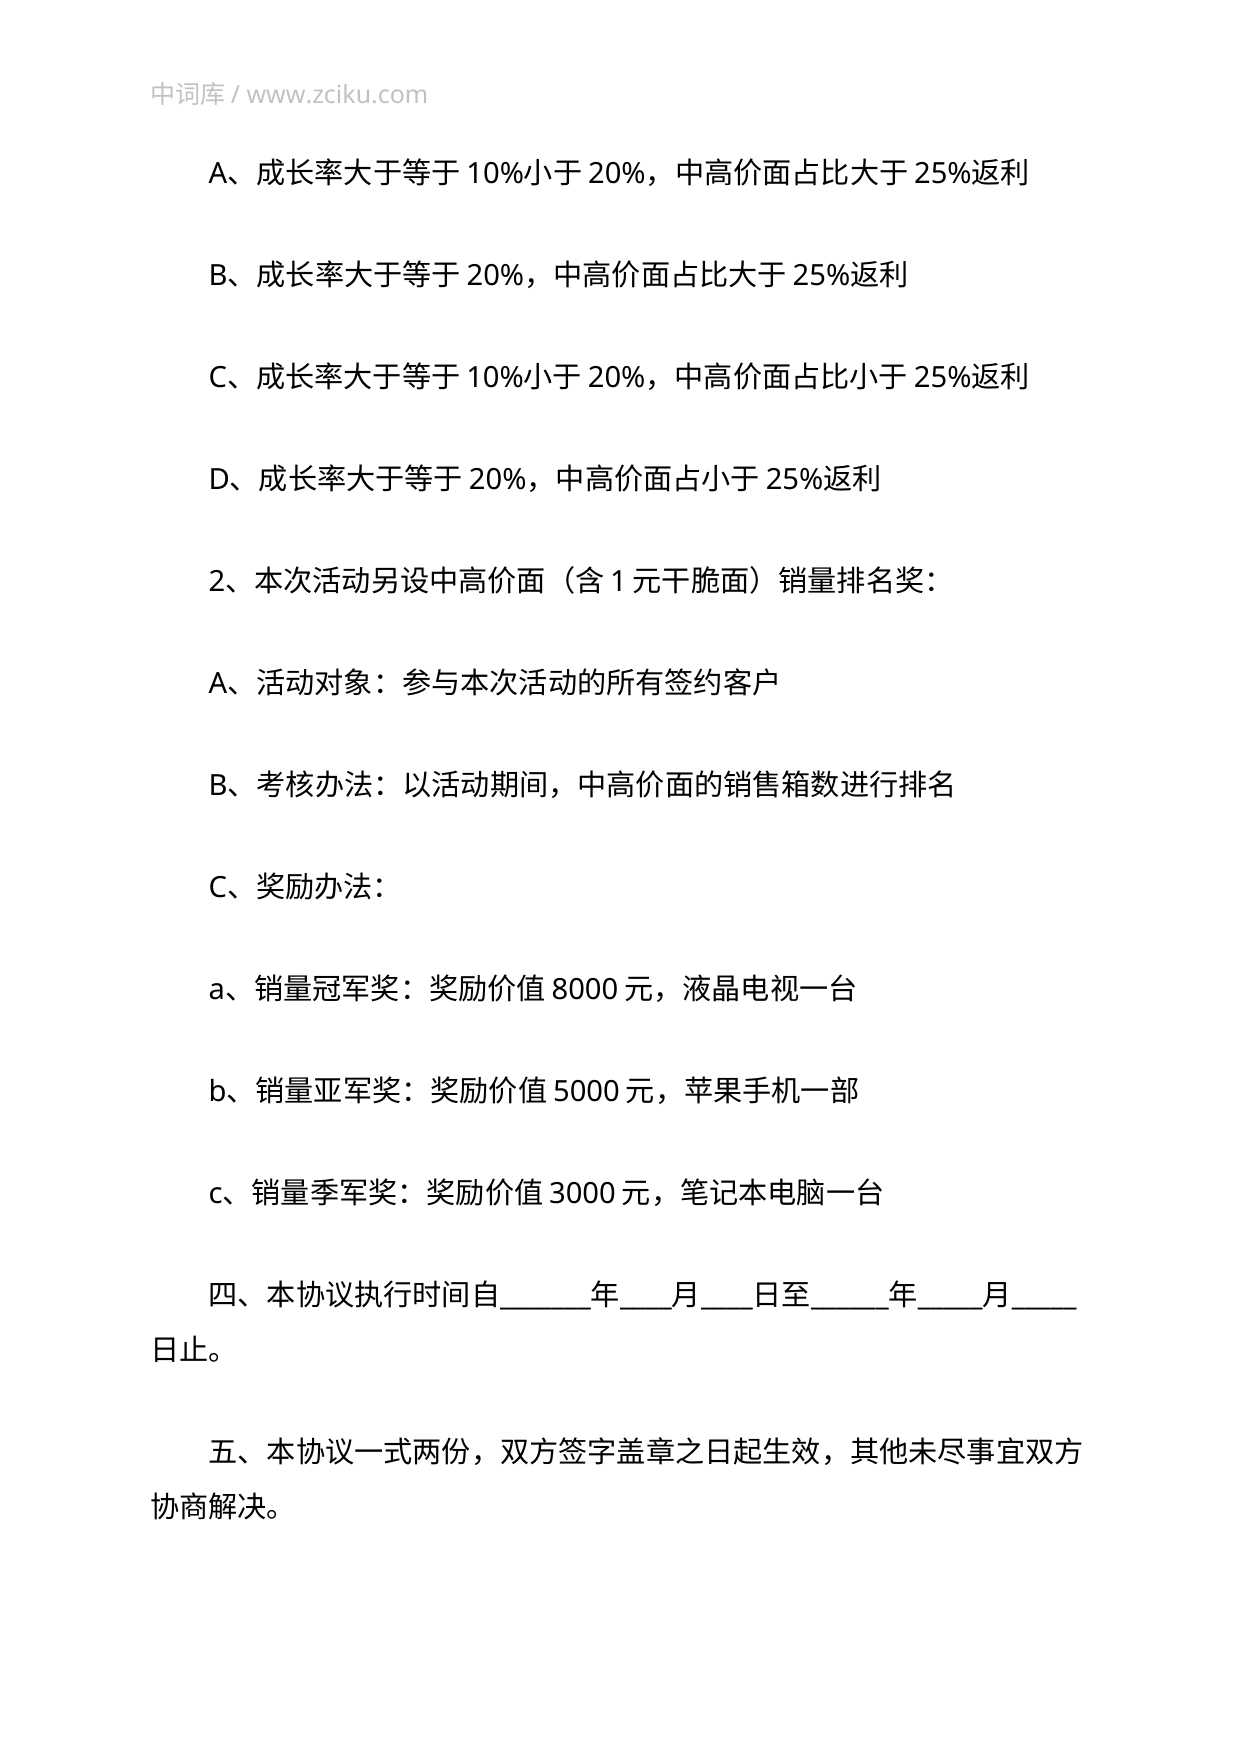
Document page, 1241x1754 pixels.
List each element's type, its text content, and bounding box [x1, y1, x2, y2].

text c、销量季军奖：奖励价值3000元，笔记本电脑一台 [150, 1170, 1090, 1212]
text B、成长率大于等于20%，中高价面占比大于25%返利 [150, 252, 1090, 294]
text b、销量亚军奖：奖励价值5000元，苹果手机一部 [150, 1068, 1090, 1110]
text 2、本次活动另设中高价面（含1元干脆面）销量排名奖： [150, 558, 1090, 600]
text D、成长率大于等于20%，中高价面占小于25%返利 [150, 456, 1090, 498]
text 四、本协议执行时间自_______年____月____日至______年_____月_____日止。 [150, 1272, 1090, 1369]
text B、考核办法：以活动期间，中高价面的销售箱数进行排名 [150, 762, 1090, 804]
text C、奖励办法： [150, 864, 1090, 906]
text A、活动对象：参与本次活动的所有签约客户 [150, 660, 1090, 702]
text C、成长率大于等于10%小于20%，中高价面占比小于25%返利 [150, 354, 1090, 396]
text A、成长率大于等于10%小于20%，中高价面占比大于25%返利 [150, 150, 1090, 192]
text 五、本协议一式两份，双方签字盖章之日起生效，其他未尽事宜双方协商解决。 [150, 1428, 1090, 1526]
text a、销量冠军奖：奖励价值8000元，液晶电视一台 [150, 966, 1090, 1008]
